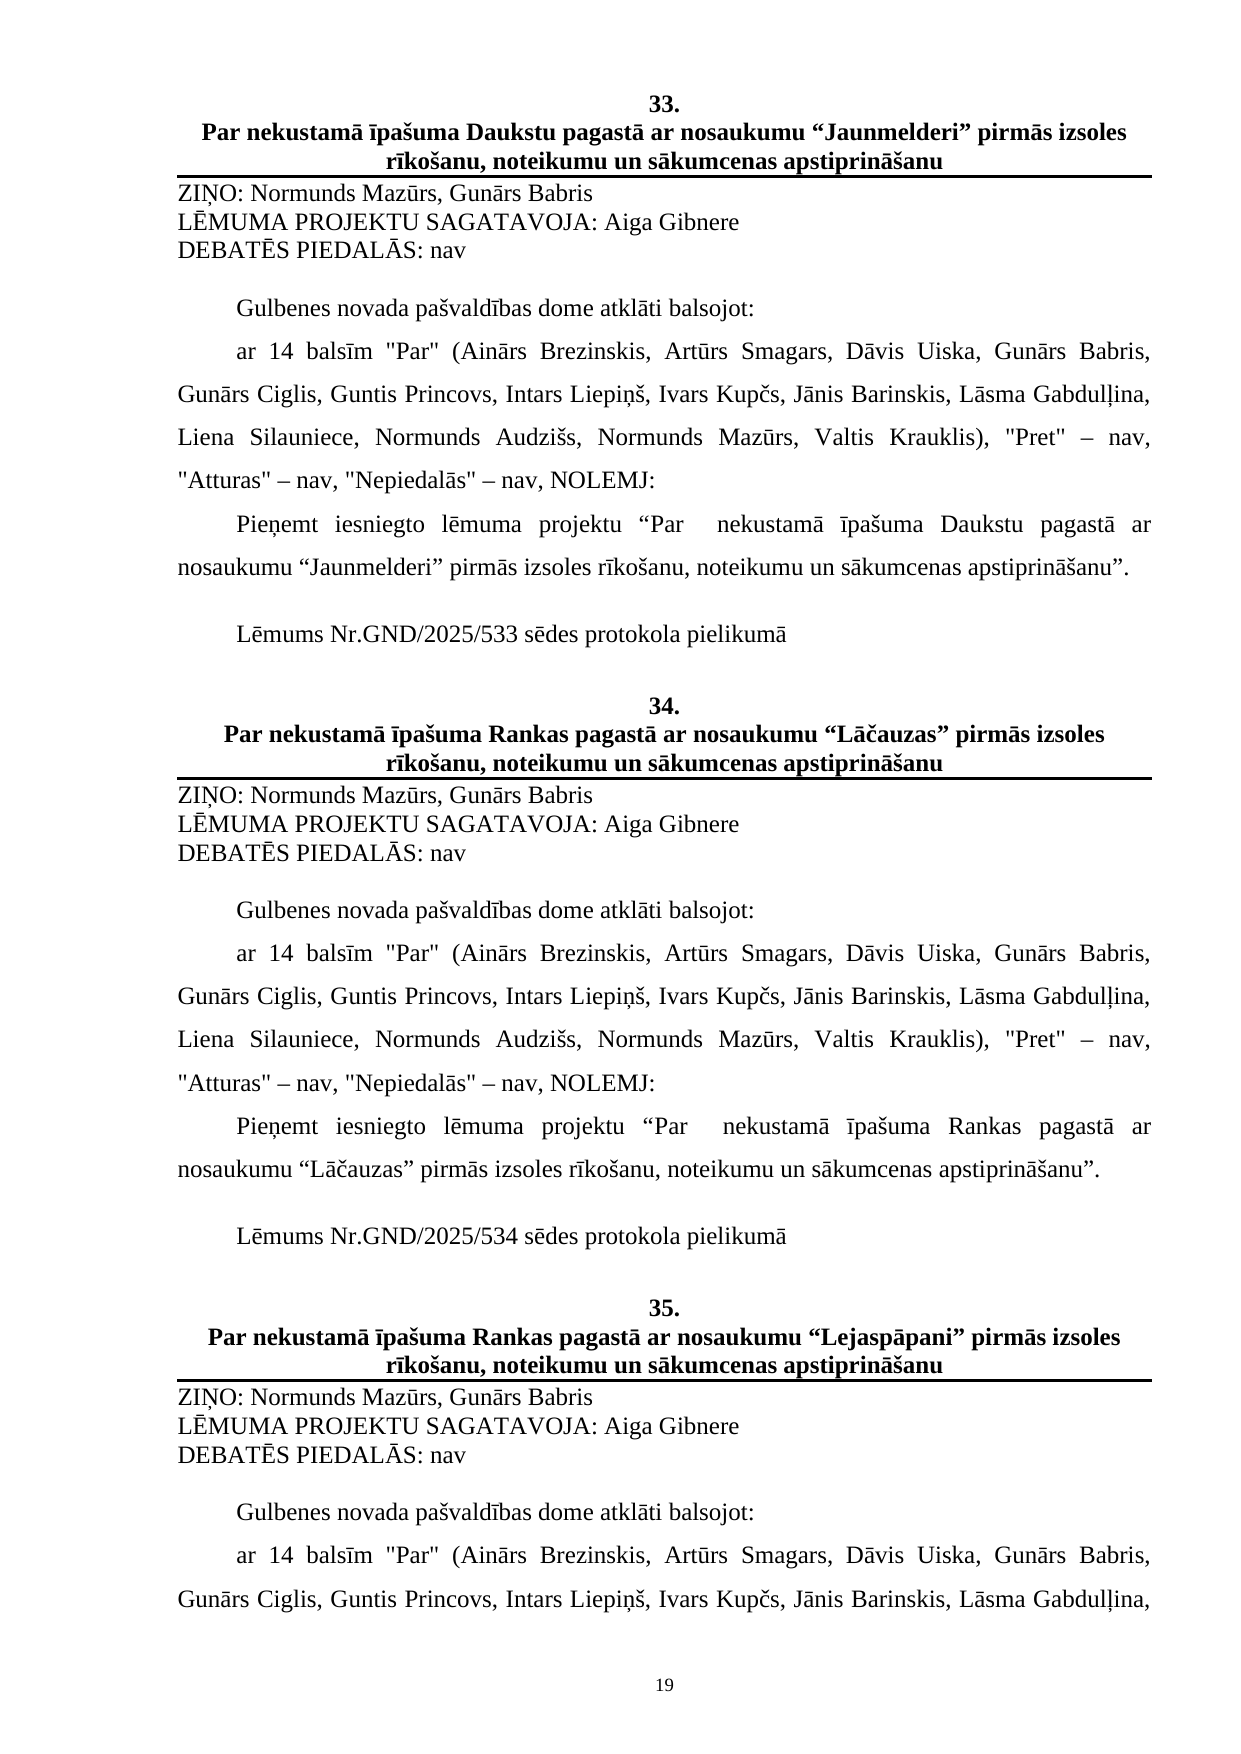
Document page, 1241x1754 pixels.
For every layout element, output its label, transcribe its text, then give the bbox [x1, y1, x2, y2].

text Par nekustamā īpašuma Daukstu pagastā ar nosaukumu “Jaunmelderi” pirmās izsoles rīkošanu, noteikumu un sākumcenas apstiprināšanu [177, 117, 1152, 175]
text Pieņemt iesniegto lēmuma projektu “Par nekustamā īpašuma Daukstu pagastā ar nosaukumu “Jaunmelderi” pirmās izsoles rīkošanu, noteikumu un sākumcenas apstiprināšanu”. [177, 509, 1152, 581]
text Par nekustamā īpašuma Rankas pagastā ar nosaukumu “Lāčauzas” pirmās izsoles rīkošanu, noteikumu un sākumcenas apstiprināšanu [177, 719, 1152, 777]
text 34. [177, 691, 1152, 719]
text Gulbenes novada pašvaldības dome atklāti balsojot: [177, 895, 1152, 924]
text Pieņemt iesniegto lēmuma projektu “Par nekustamā īpašuma Rankas pagastā ar nosaukumu “Lāčauzas” pirmās izsoles rīkošanu, noteikumu un sākumcenas apstiprināšanu”. [177, 1111, 1152, 1183]
text DEBATĒS PIEDALĀS: nav [177, 838, 1152, 866]
text DEBATĒS PIEDALĀS: nav [177, 1440, 1152, 1469]
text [177, 1541, 1152, 1612]
text Gulbenes novada pašvaldības dome atklāti balsojot: [177, 1497, 1152, 1526]
text Gulbenes novada pašvaldības dome atklāti balsojot: [177, 293, 1152, 322]
text LĒMUMA PROJEKTU SAGATAVOJA: Aiga Gibnere [177, 809, 1152, 838]
text ZIŅO: Normunds Mazūrs, Gunārs Babris [177, 1382, 1152, 1411]
text Lēmums Nr.GND/2025/534 sēdes protokola pielikumā [177, 1221, 1152, 1250]
text LĒMUMA PROJEKTU SAGATAVOJA: Aiga Gibnere [177, 207, 1152, 236]
text Lēmums Nr.GND/2025/533 sēdes protokola pielikumā [177, 619, 1152, 648]
text ZIŅO: Normunds Mazūrs, Gunārs Babris [177, 780, 1152, 809]
text 35. [177, 1293, 1152, 1322]
text Par nekustamā īpašuma Rankas pagastā ar nosaukumu “Lejaspāpani” pirmās izsoles rīkošanu, noteikumu un sākumcenas apstiprināšanu [177, 1322, 1152, 1379]
text LĒMUMA PROJEKTU SAGATAVOJA: Aiga Gibnere [177, 1411, 1152, 1440]
text 33. [177, 89, 1152, 117]
text ZIŅO: Normunds Mazūrs, Gunārs Babris [177, 178, 1152, 207]
text DEBATĒS PIEDALĀS: nav [177, 236, 1152, 264]
